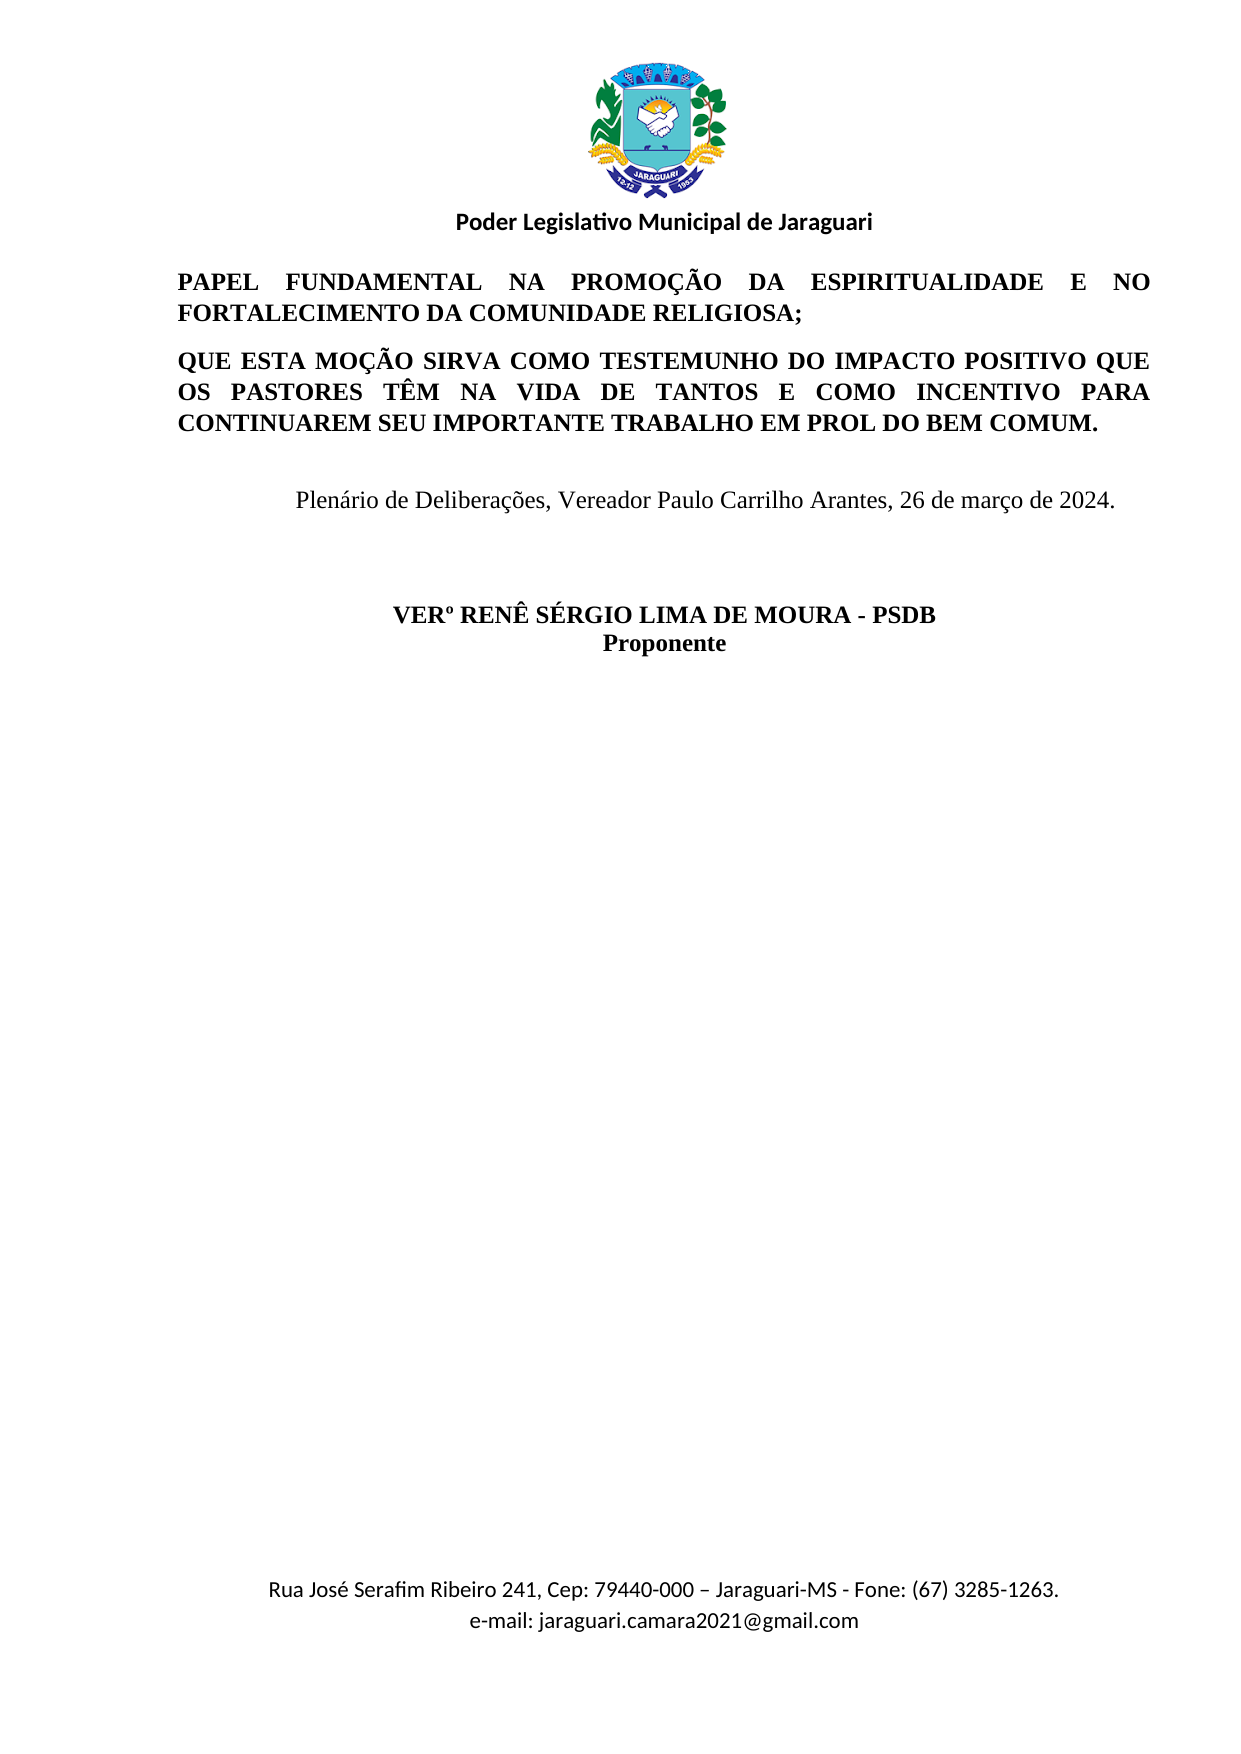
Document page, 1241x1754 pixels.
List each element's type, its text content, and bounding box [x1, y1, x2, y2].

text Plenário de Deliberações, Vereador Paulo Carrilho Arantes, 26 de março de 2024. [177, 485, 1152, 513]
text VERº RENÊ SÉRGIO LIMA DE MOURA - PSDB [177, 600, 1152, 628]
picture [583, 57, 740, 203]
text Proponente [177, 628, 1152, 657]
text QUE ESTA MOÇÃO SIRVA COMO TESTEMUNHO DO IMPACTO POSITIVO QUE OS PASTORES TÊM NA VIDA DE TANTOS E COMO INCENTIVO PARA CONTINUAREM SEU IMPORTANTE TRABALHO EM PROL DO BEM COMUM. [177, 346, 1152, 437]
